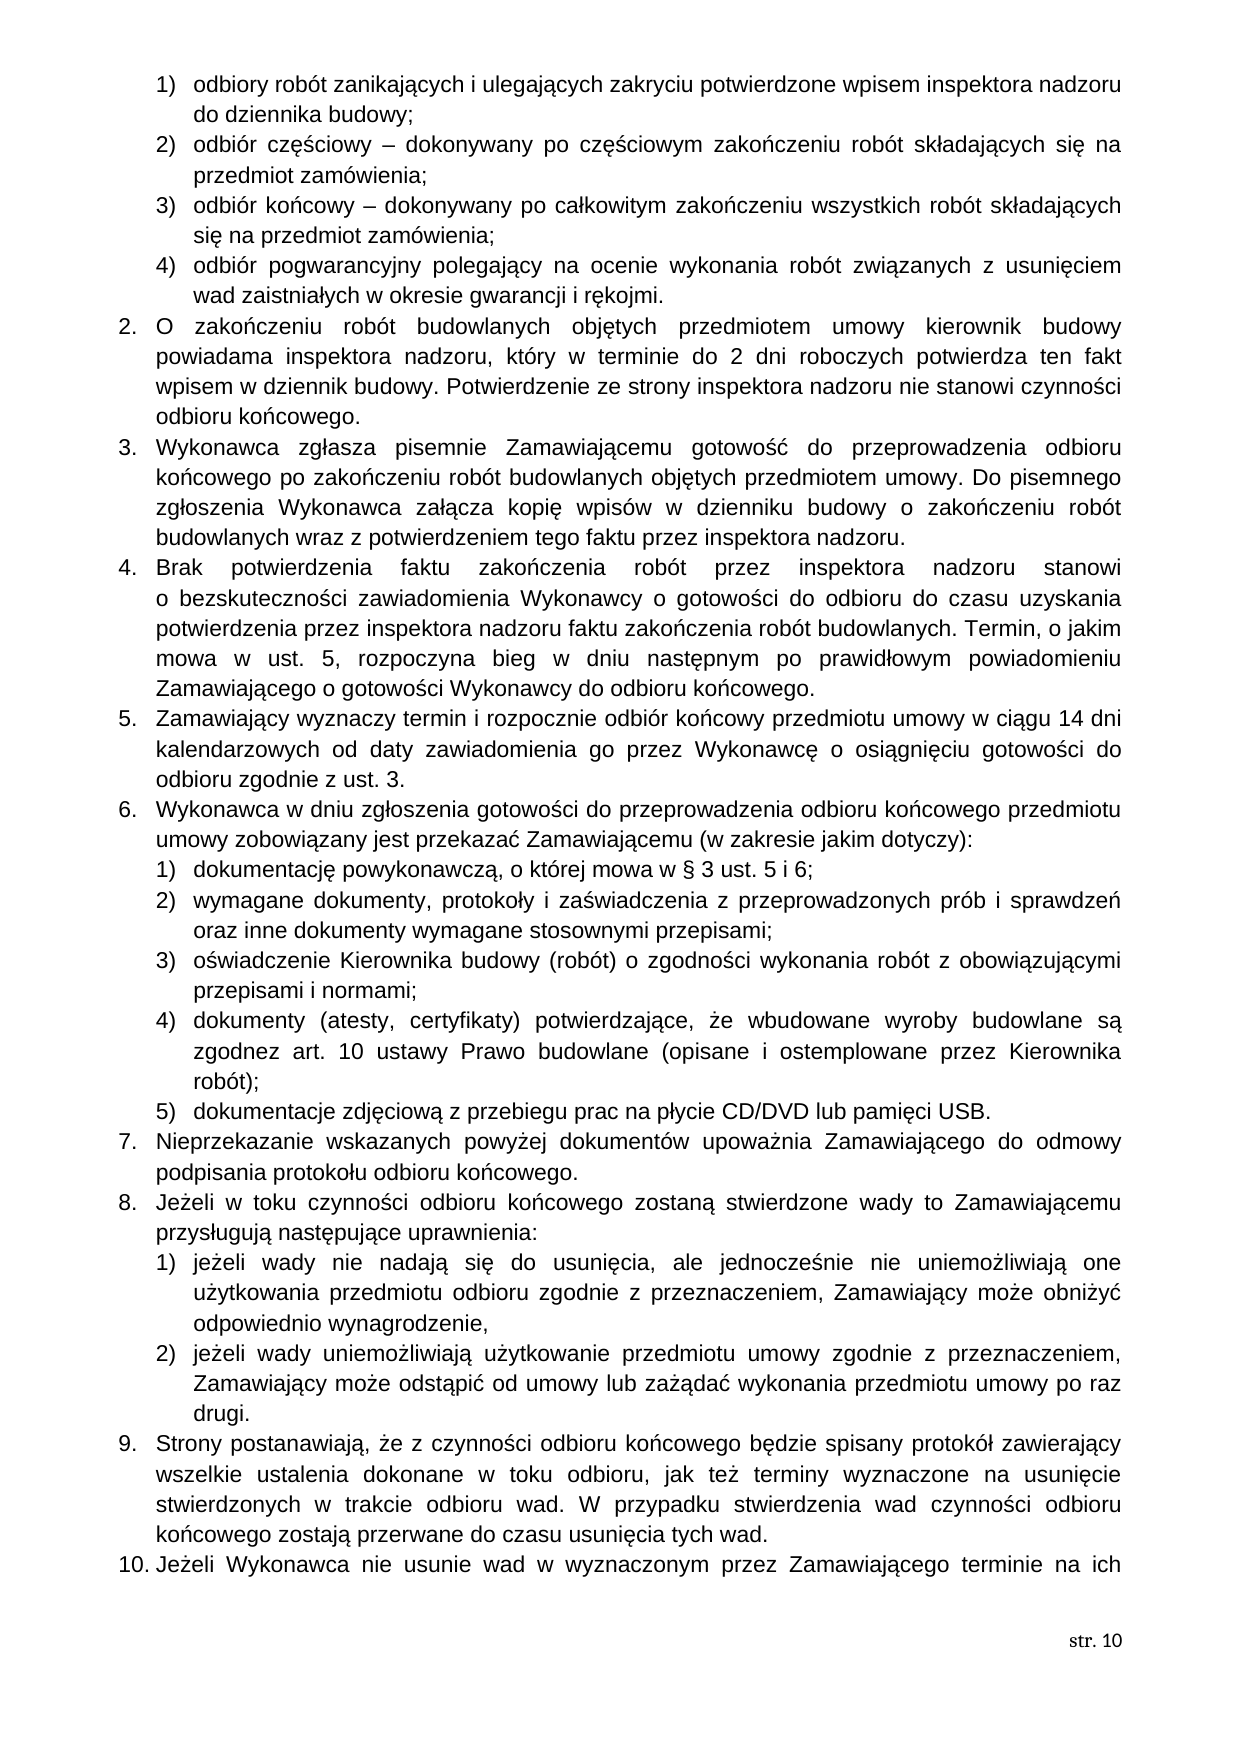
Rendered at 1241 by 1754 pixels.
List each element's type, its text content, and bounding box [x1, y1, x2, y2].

list odbiory robót zanikających i ulegających zakryciu potwierdzone wpisem inspektora nadzoru do dziennika budowy; [156, 71, 1122, 127]
list odbiór pogwarancyjny polegający na ocenie wykonania robót związanych z usunięciem wad zaistniałych w okresie gwarancji i rękojmi. [156, 252, 1122, 309]
list dokumentacje zdjęciową z przebiegu prac na płycie CD/DVD lub pamięci USB. [156, 1098, 1122, 1124]
list Wykonawca zgłasza pisemnie Zamawiającemu gotowość do przeprowadzenia odbioru końcowego po zakończeniu robót budowlanych objętych przedmiotem umowy. Do pisemnego zgłoszenia Wykonawca załącza kopię wpisów w dzienniku budowy o zakończeniu robót budowlanych wraz z potwierdzeniem tego faktu przez inspektora nadzoru. [118, 433, 1122, 550]
list wymagane dokumenty, protokoły i zaświadczenia z przeprowadzonych prób i sprawdzeń oraz inne dokumenty wymagane stosownymi przepisami; [156, 887, 1122, 943]
list odbiór częściowy – dokonywany po częściowym zakończeniu robót składających się na przedmiot zamówienia; [156, 131, 1122, 188]
list Strony postanawiają, że z czynności odbioru końcowego będzie spisany protokół zawierający wszelkie ustalenia dokonane w toku odbioru, jak też terminy wyznaczone na usunięcie stwierdzonych w trakcie odbioru wad. W przypadku stwierdzenia wad czynności odbioru końcowego zostają przerwane do czasu usunięcia tych wad. [118, 1430, 1122, 1547]
list O zakończeniu robót budowlanych objętych przedmiotem umowy kierownik budowy powiadama inspektora nadzoru, który w terminie do 2 dni roboczych potwierdza ten fakt wpisem w dziennik budowy. Potwierdzenie ze strony inspektora nadzoru nie stanowi czynności odbioru końcowego. [118, 313, 1122, 429]
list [118, 1551, 1122, 1577]
list jeżeli wady uniemożliwiają użytkowanie przedmiotu umowy zgodnie z przeznaczeniem, Zamawiający może odstąpić od umowy lub zażądać wykonania przedmiotu umowy po raz drugi. [156, 1340, 1122, 1426]
list Zamawiający wyznaczy termin i rozpocznie odbiór końcowy przedmiotu umowy w ciągu 14 dni kalendarzowych od daty zawiadomienia go przez Wykonawcę o osiągnięciu gotowości do odbioru zgodnie z ust. 3. [118, 705, 1122, 792]
list dokumentację powykonawczą, o której mowa w § 3 ust. 5 i 6; [156, 856, 1122, 883]
list Brak potwierdzenia faktu zakończenia robót przez inspektora nadzoru stanowi o bezskuteczności zawiadomienia Wykonawcy o gotowości do odbioru do czasu uzyskania potwierdzenia przez inspektora nadzoru faktu zakończenia robót budowlanych. Termin, o jakim mowa w ust. 5, rozpoczyna bieg w dniu następnym po prawidłowym powiadomieniu Zamawiającego o gotowości Wykonawcy do odbioru końcowego. [118, 554, 1122, 701]
list oświadczenie Kierownika budowy (robót) o zgodności wykonania robót z obowiązującymi przepisami i normami; [156, 947, 1122, 1003]
list Nieprzekazanie wskazanych powyżej dokumentów upoważnia Zamawiającego do odmowy podpisania protokołu odbioru końcowego. [118, 1128, 1122, 1185]
list dokumenty (atesty, certyfikaty) potwierdzające, że wbudowane wyroby budowlane są zgodnez art. 10 ustawy Prawo budowlane (opisane i ostemplowane przez Kierownika robót); [156, 1007, 1122, 1094]
list Wykonawca w dniu zgłoszenia gotowości do przeprowadzenia odbioru końcowego przedmiotu umowy zobowiązany jest przekazać Zamawiającemu (w zakresie jakim dotyczy): [118, 796, 1122, 852]
list jeżeli wady nie nadają się do usunięcia, ale jednocześnie nie uniemożliwiają one użytkowania przedmiotu odbioru zgodnie z przeznaczeniem, Zamawiający może obniżyć odpowiednio wynagrodzenie, [156, 1249, 1122, 1336]
list Jeżeli w toku czynności odbioru końcowego zostaną stwierdzone wady to Zamawiającemu przysługują następujące uprawnienia: [118, 1189, 1122, 1245]
list odbiór końcowy – dokonywany po całkowitym zakończeniu wszystkich robót składających się na przedmiot zamówienia; [156, 192, 1122, 248]
